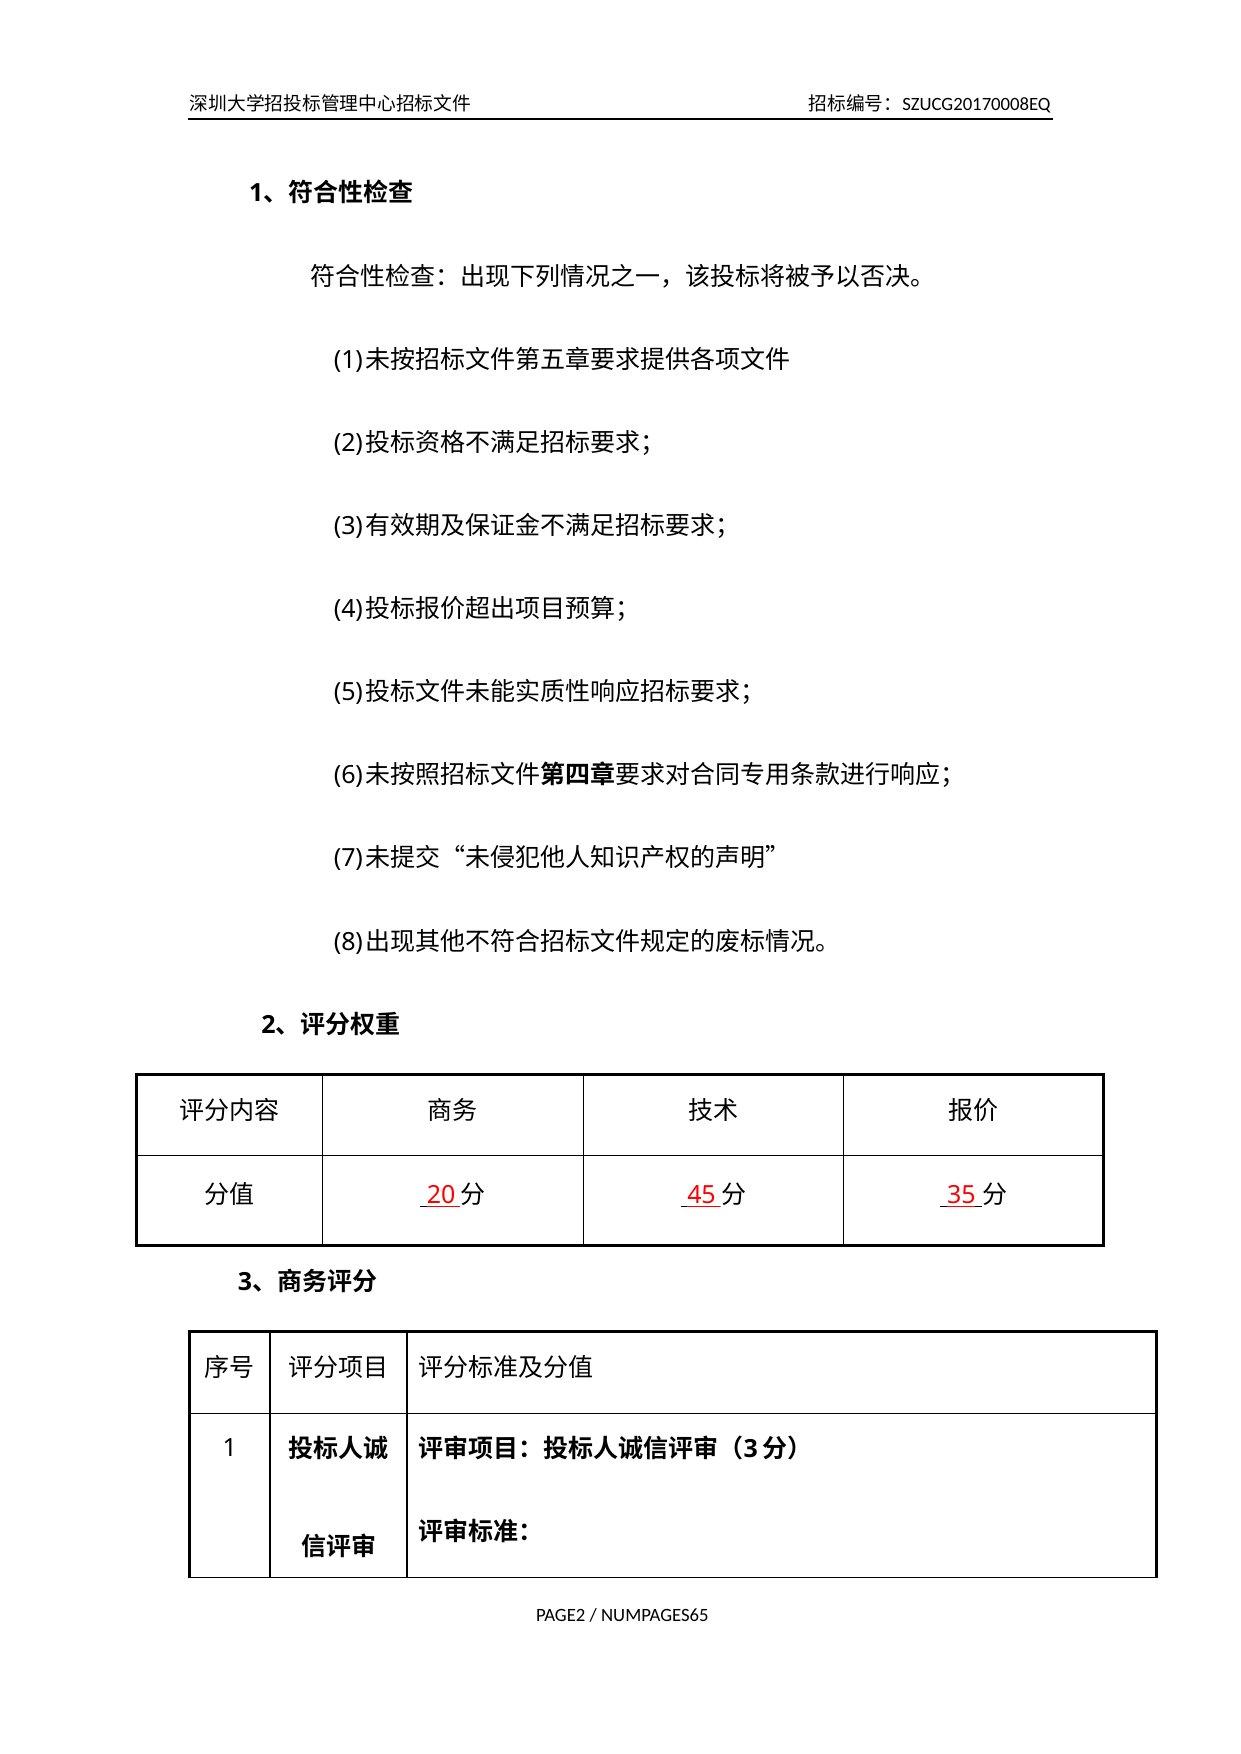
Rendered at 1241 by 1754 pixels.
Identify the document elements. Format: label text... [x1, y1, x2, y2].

table_cell 投标人诚信评审 [271, 1414, 406, 1577]
table_cell 20分 [323, 1156, 583, 1244]
table_header 序号 [191, 1333, 269, 1412]
list 未提交“未侵犯他人知识产权的声明” [333, 823, 1053, 888]
list 投标文件未能实质性响应招标要求； [333, 657, 1053, 722]
list 投标报价超出项目预算； [333, 574, 1053, 639]
table_header 商务 [323, 1076, 583, 1155]
table_header 评分内容 [138, 1076, 322, 1155]
table_header 评分标准及分值 [408, 1333, 1155, 1412]
list 投标资格不满足招标要求； [333, 408, 1053, 473]
text 3、商务评分 [187, 1247, 1053, 1312]
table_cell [408, 1414, 1155, 1577]
table_cell 45分 [584, 1156, 843, 1244]
table_cell 分值 [138, 1156, 322, 1244]
table_header 评分项目 [271, 1333, 406, 1412]
list 有效期及保证金不满足招标要求； [333, 491, 1053, 556]
text 1、符合性检查 [187, 158, 1053, 223]
list 出现其他不符合招标文件规定的废标情况。 [333, 907, 1053, 972]
table_cell 1 [191, 1414, 269, 1577]
table_cell 35 分 [844, 1156, 1102, 1244]
text 2、评分权重 [187, 990, 1053, 1055]
list 未按照招标文件第四章要求对合同专用条款进行响应； [333, 740, 1053, 805]
table_header 技术 [584, 1076, 843, 1155]
table_header 报价 [844, 1076, 1102, 1155]
list 未按招标文件第五章要求提供各项文件 [333, 325, 1053, 390]
text 符合性检查：出现下列情况之一，该投标将被予以否决。 [231, 242, 1053, 307]
